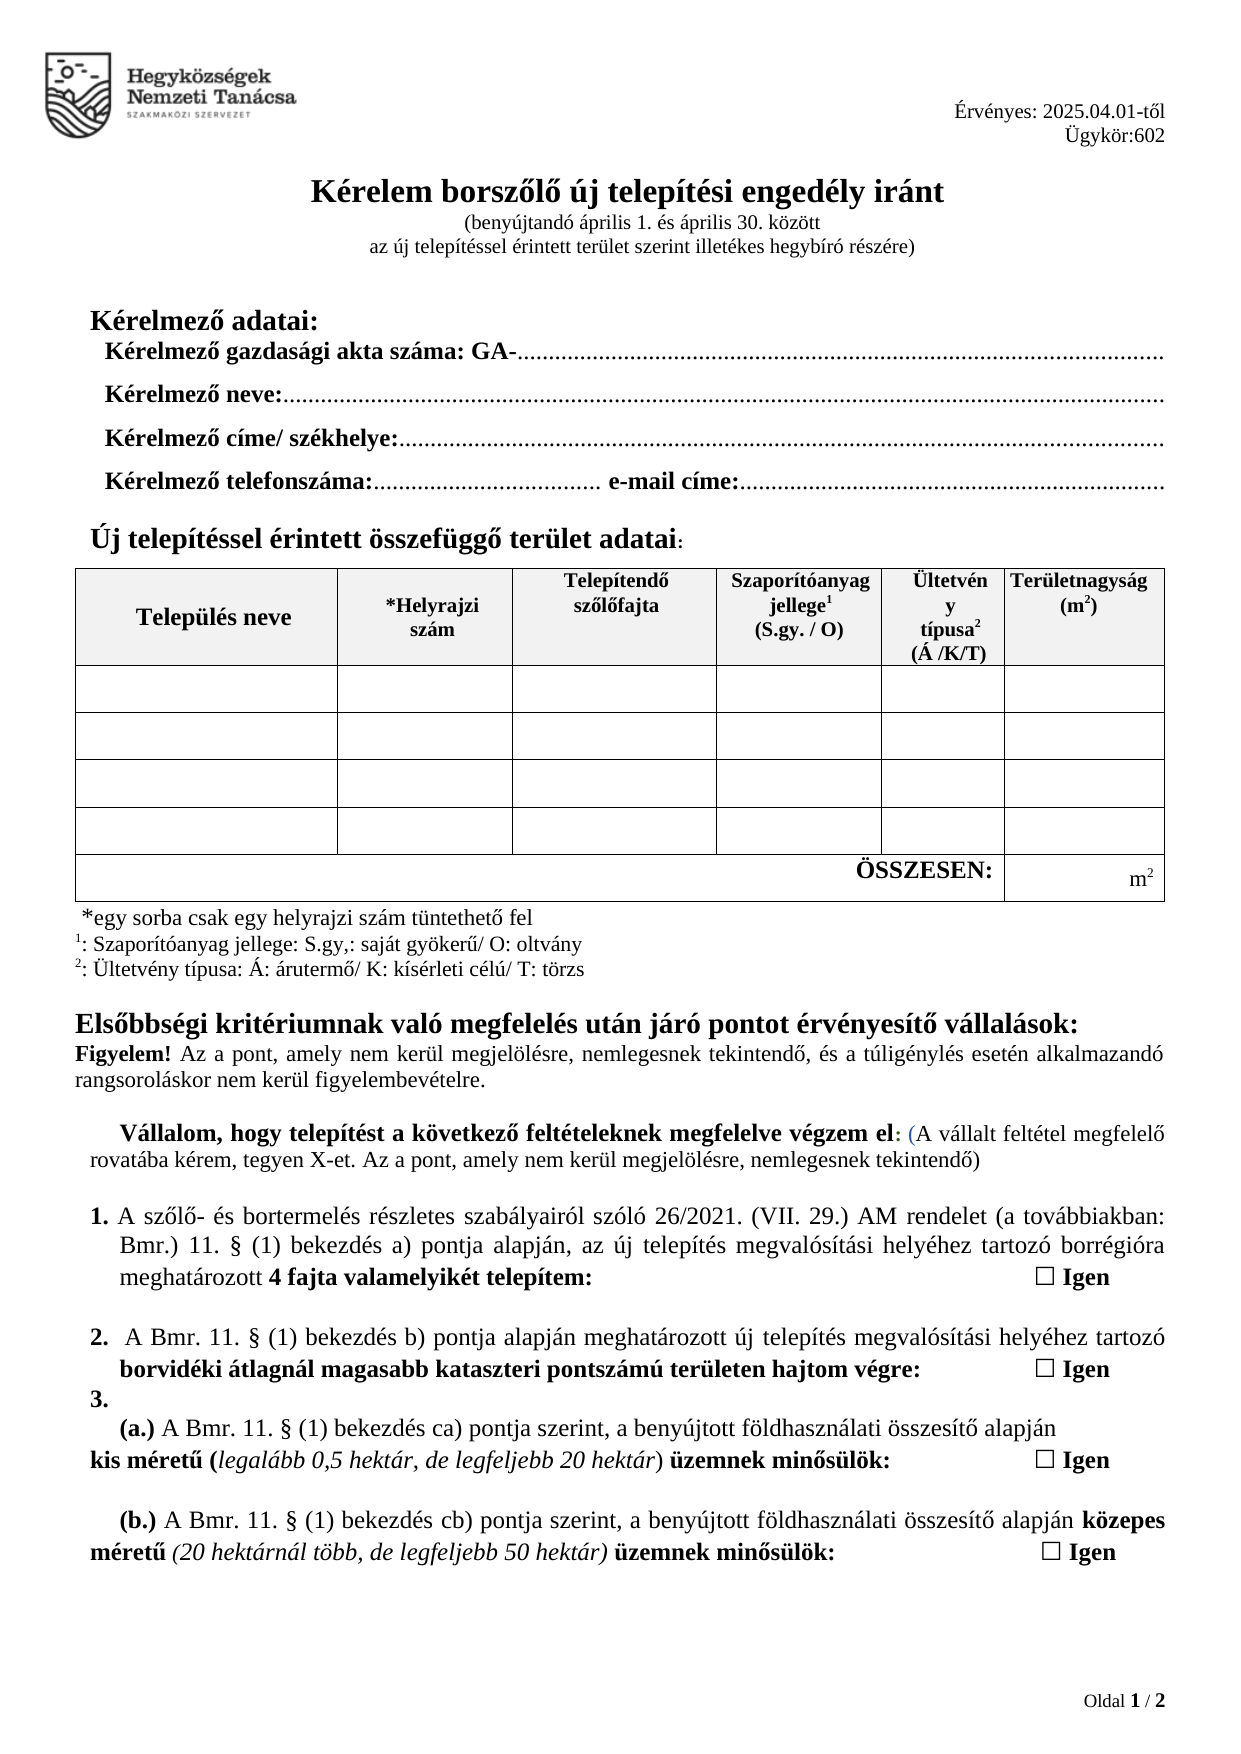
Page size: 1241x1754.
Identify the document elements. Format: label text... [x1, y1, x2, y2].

text Kérelmező adatai: [90, 303, 1165, 336]
table_cell [717, 808, 881, 854]
table_cell [1005, 760, 1164, 807]
table_cell [76, 760, 337, 807]
table_cell [513, 808, 716, 854]
text 1: Szaporítóanyag jellege: S.gy,: saját gyökerű/ O: oltvány [75, 931, 1165, 956]
text 3. [90, 1384, 1165, 1413]
table_cell [882, 666, 1004, 712]
text Kérelmező telefonszáma: e-mail címe: [104, 466, 1165, 494]
table_cell [717, 713, 881, 759]
table_cell ÖSSZESEN: [76, 855, 1004, 901]
table_header Szaporítóanyag jellege1 (S.gy. / O) [717, 569, 881, 665]
list (b.) A Bmr. 11. § (1) bekezdés cb) pontja szerint, a benyújtott földhasználati összesítő alapján közepes méretű (20 hektárnál több, de legfeljebb 50 hektár) üzemnek minősülök: Igen [90, 1505, 1165, 1568]
text Új telepítéssel érintett összefüggő terület adatai: [90, 521, 1165, 555]
table_cell m2 [1005, 855, 1164, 901]
text az új telepítéssel érintett terület szerint illetékes hegybíró részére) [90, 234, 1195, 258]
list (a.) A Bmr. 11. § (1) bekezdés ca) pontja szerint, a benyújtott földhasználati összesítő alapján [90, 1413, 1165, 1442]
table_header Területnagyság (m2) [1005, 569, 1164, 665]
table_cell [513, 713, 716, 759]
text Ügykör:602 [313, 123, 1165, 147]
text Kérelem borszőlő új telepítési engedély iránt [90, 171, 1165, 209]
table_header *Helyrajzi szám [338, 569, 512, 665]
text Kérelmező neve: [104, 379, 1165, 408]
table_cell [717, 760, 881, 807]
table_cell [338, 666, 512, 712]
table_cell [717, 666, 881, 712]
table_cell [76, 713, 337, 759]
table_cell [338, 713, 512, 759]
table_header Telepítendő szőlőfajta [513, 569, 716, 665]
table_cell [882, 713, 1004, 759]
table_cell [882, 760, 1004, 807]
text *egy sorba csak egy helyrajzi szám tüntethető fel [75, 902, 1165, 931]
text Kérelmező címe/ székhelye: [104, 423, 1165, 451]
table_cell [338, 808, 512, 854]
text kis méretű (legalább 0,5 hektár, de legfeljebb 20 hektár) üzemnek minősülök: Igen [90, 1442, 1165, 1476]
table_header Ültetvény típusa2 (Á /K/T) [882, 569, 1004, 665]
table_cell [76, 808, 337, 854]
table_cell [76, 666, 337, 712]
table_cell [513, 760, 716, 807]
text (benyújtandó április 1. és április 30. között [90, 209, 1195, 234]
text Elsőbbségi kritériumnak való megfelelés után járó pontot érvényesítő vállalások: [75, 1006, 1165, 1040]
text 2: Ültetvény típusa: Á: árutermő/ K: kísérleti célú/ T: törzs [75, 956, 1165, 981]
text Figyelem! Az a pont, amely nem kerül megjelölésre, nemlegesnek tekintendő, és a túligénylés esetén alkalmazandó rangsoroláskor nem kerül figyelembevételre. [75, 1040, 1165, 1093]
text Érvényes: 2025.04.01-től [313, 99, 1165, 123]
list 1. A szőlő- és bortermelés részletes szabályairól szóló 26/2021. (VII. 29.) AM rendelet (a továbbiakban: Bmr.) 11. § (1) bekezdés a) pontja alapján, az új telepítés megvalósítási helyéhez tartozó borrégióra meghatározott 4 fajta valamelyikét telepítem: Igen [90, 1201, 1165, 1293]
table_cell [1005, 666, 1164, 712]
table_cell [882, 808, 1004, 854]
text Kérelmező gazdasági akta száma: GA- [104, 336, 1165, 365]
table_header Település neve [76, 569, 337, 665]
table_cell [1005, 713, 1164, 759]
list 2. A Bmr. 11. § (1) bekezdés b) pontja alapján meghatározott új telepítés megvalósítási helyéhez tartozó borvidéki átlagnál magasabb kataszteri pontszámú területen hajtom végre: Igen [90, 1322, 1165, 1384]
table_cell [513, 666, 716, 712]
text Vállalom, hogy telepítést a következő feltételeknek megfelelve végzem el: (A vállalt feltétel megfelelő rovatába kérem, tegyen X-et. Az a pont, amely nem kerül megjelölésre, nemlegesnek tekintendő) [90, 1118, 1165, 1173]
table_cell [1005, 808, 1164, 854]
table_cell [338, 760, 512, 807]
